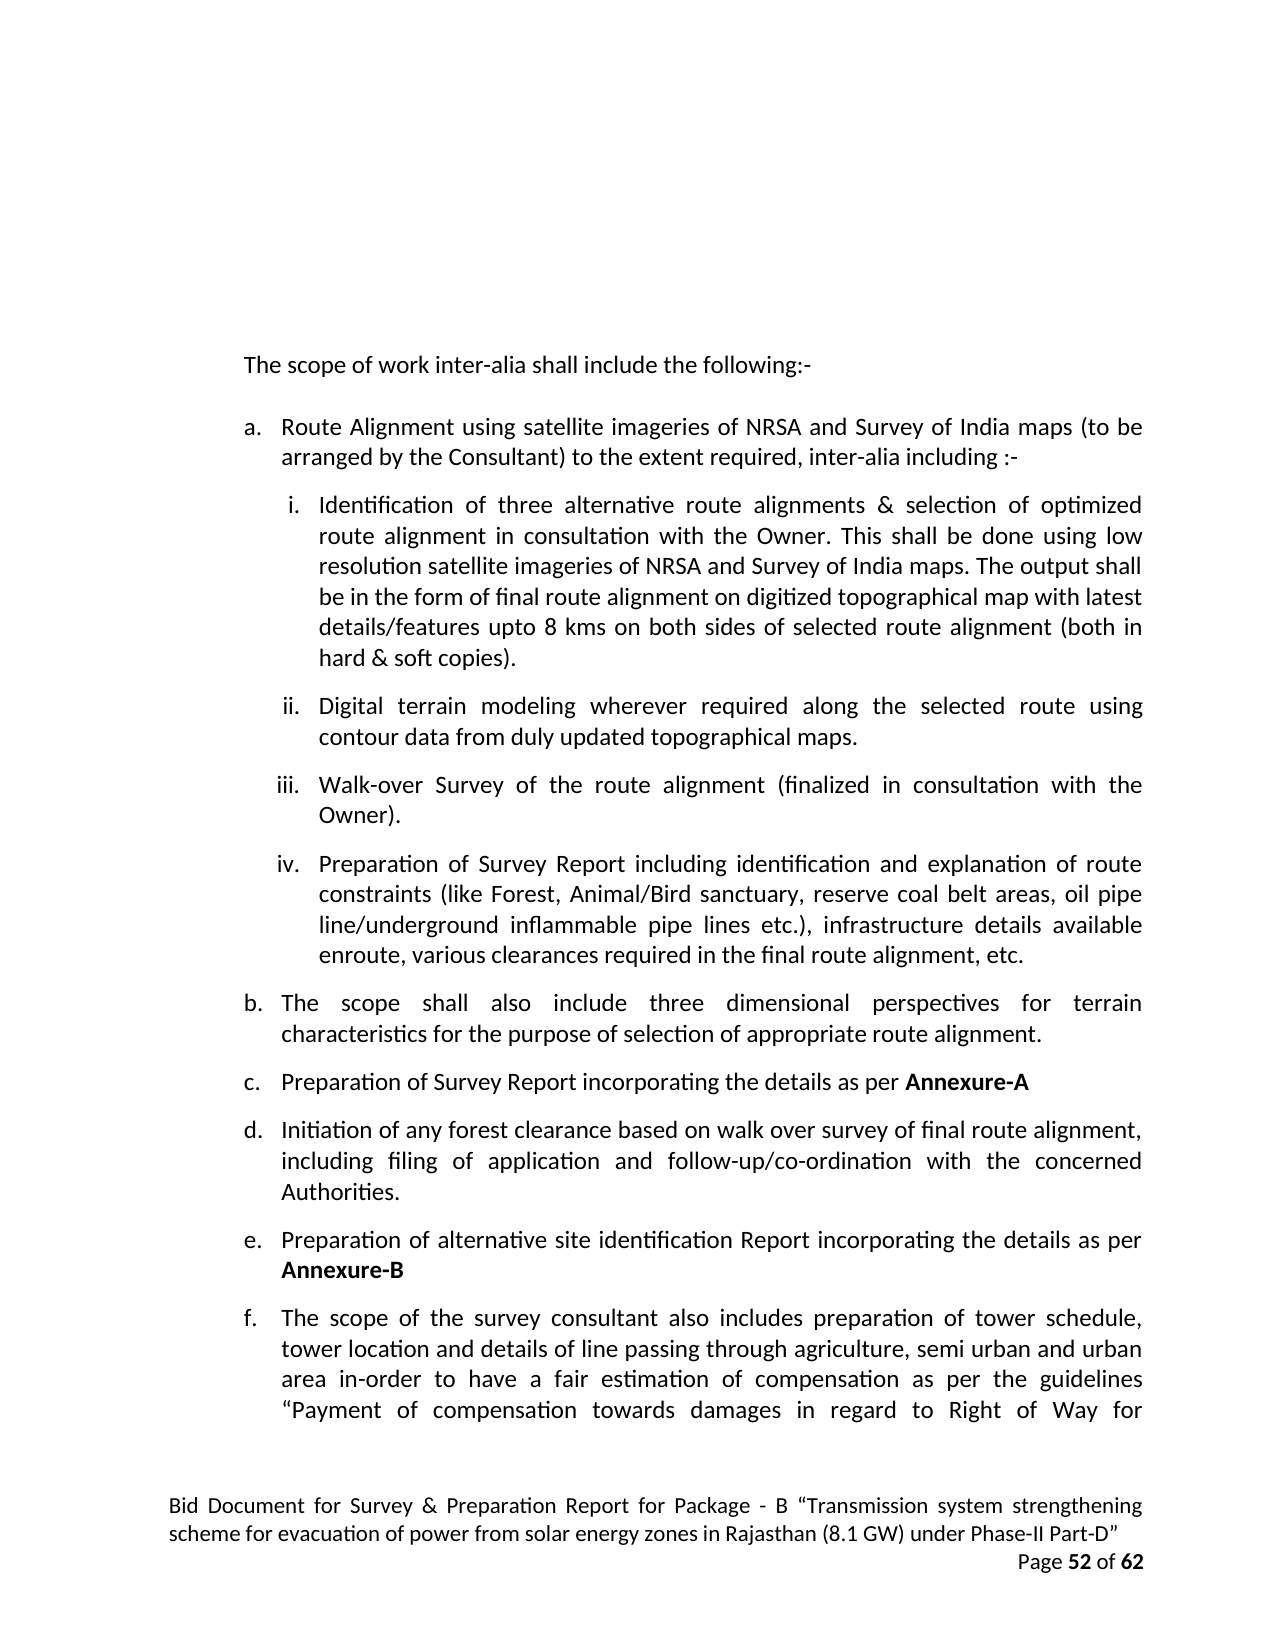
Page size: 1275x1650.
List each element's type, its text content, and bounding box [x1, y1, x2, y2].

list Initiation of any forest clearance based on walk over survey of final route alignment, including filing of application and follow-up/co-ordination with the concerned Authorities. [244, 1114, 1144, 1206]
list Digital terrain modeling wherever required along the selected route using contour data from duly updated topographical maps. [300, 690, 1144, 751]
list Preparation of Survey Report incorporating the details as per Annexure-A [244, 1066, 1144, 1097]
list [244, 1303, 1144, 1425]
list The scope shall also include three dimensional perspectives for terrain characteristics for the purpose of selection of appropriate route alignment. [244, 988, 1144, 1049]
text The scope of work inter-alia shall include the following:- [169, 350, 1144, 380]
list Preparation of Survey Report including identification and explanation of route constraints (like Forest, Animal/Bird sanctuary, reserve coal belt areas, oil pipe line/underground inflammable pipe lines etc.), infrastructure details available enroute, various clearances required in the final route alignment, etc. [300, 848, 1144, 970]
list Route Alignment using satellite imageries of NRSA and Survey of India maps (to be arranged by the Consultant) to the extent required, inter-alia including :- [244, 411, 1144, 472]
list Walk-over Survey of the route alignment (finalized in consultation with the Owner). [300, 769, 1144, 830]
list Identification of three alternative route alignments & selection of optimized route alignment in consultation with the Owner. This shall be done using low resolution satellite imageries of NRSA and Survey of India maps. The output shall be in the form of final route alignment on digitized topographical map with latest details/features upto 8 kms on both sides of selected route alignment (both in hard & soft copies). [300, 489, 1144, 673]
list Preparation of alternative site identification Report incorporating the details as per Annexure-B [244, 1224, 1144, 1285]
